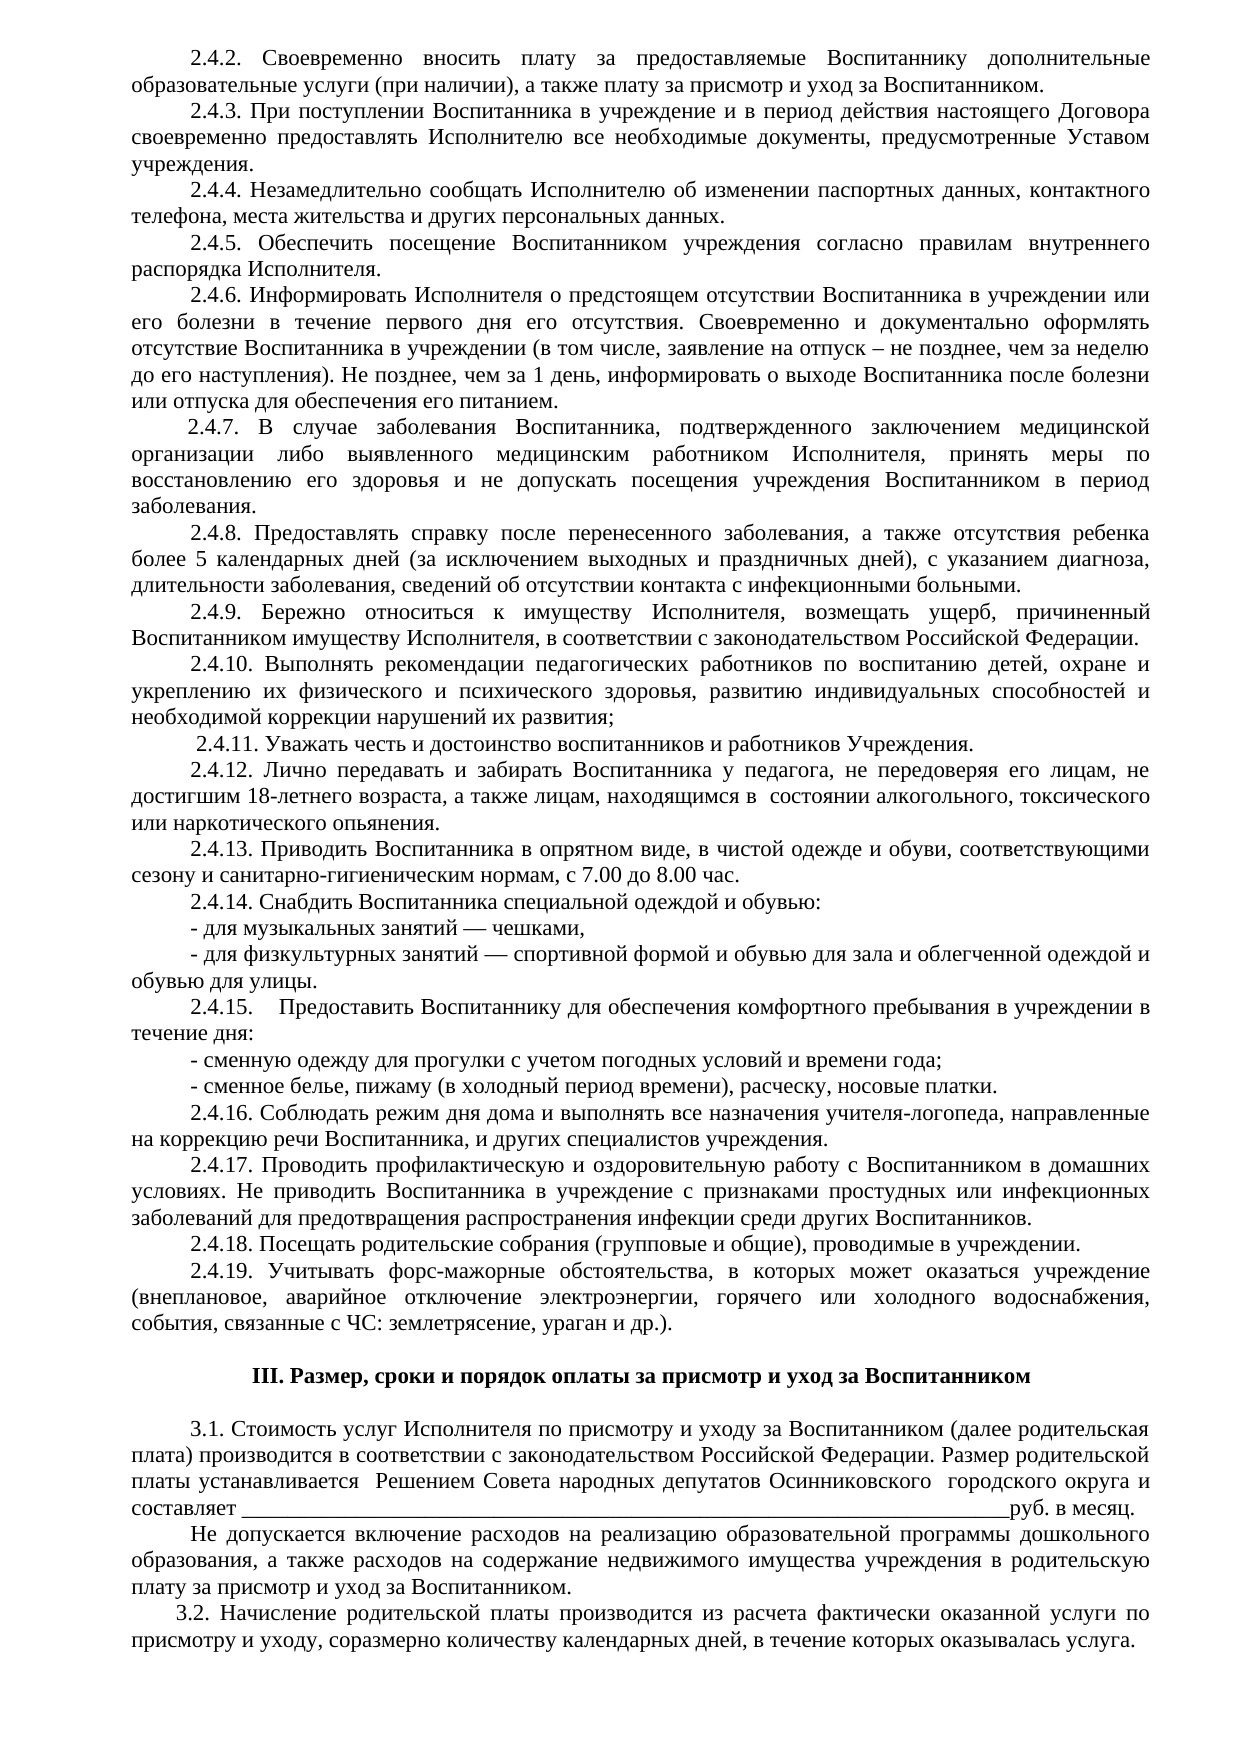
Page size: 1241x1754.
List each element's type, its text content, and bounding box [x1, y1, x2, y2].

text 2.4.5. Обеспечить посещение Воспитанником учреждения согласно правилам внутреннего распорядка Исполнителя. [131, 229, 1152, 282]
text 2.4.16. Соблюдать режим дня дома и выполнять все назначения учителя-логопеда, направленные на коррекцию речи Воспитанника, и других специалистов учреждения. [131, 1098, 1152, 1151]
text 2.4.17. Проводить профилактическую и оздоровительную работу с Воспитанником в домашних условиях. Не приводить Воспитанника в учреждение с признаками простудных или инфекционных заболеваний для предотвращения распространения инфекции среди других Воспитанников. [131, 1151, 1152, 1230]
text 2.4.6. Информировать Исполнителя о предстоящем отсутствии Воспитанника в учреждении или его болезни в течение первого дня его отсутствия. Своевременно и документально оформлять отсутствие Воспитанника в учреждении (в том числе, заявление на отпуск – не позднее, чем за неделю до его наступления). Не позднее, чем за 1 день, информировать о выходе Воспитанника после болезни или отпуска для обеспечения его питанием. [131, 282, 1152, 413]
text 2.4.9. Бережно относиться к имуществу Исполнителя, возмещать ущерб, причиненный Воспитанником имуществу Исполнителя, в соответствии с законодательством Российской Федерации. [131, 598, 1152, 651]
text 2.4.4. Незамедлительно сообщать Исполнителю об изменении паспортных данных, контактного телефона, места жительства и других персональных данных. [131, 176, 1152, 229]
text 2.4.8. Предоставлять справку после перенесенного заболевания, а также отсутствия ребенка более 5 календарных дней (за исключением выходных и праздничных дней), с указанием диагноза, длительности заболевания, сведений об отсутствии контакта с инфекционными больными. [131, 519, 1152, 598]
text 2.4.3. При поступлении Воспитанника в учреждение и в период действия настоящего Договора своевременно предоставлять Исполнителю все необходимые документы, предусмотренные Уставом учреждения. [131, 97, 1152, 176]
text 2.4.18. Посещать родительские собрания (групповые и общие), проводимые в учреждении. [131, 1230, 1152, 1257]
text 2.4.13. Приводить Воспитанника в опрятном виде, в чистой одежде и обуви, соответствующими сезону и санитарно-гигиеническим нормам, с 7.00 до 8.00 час. [131, 835, 1152, 888]
text 2.4.11. Уважать честь и достоинство воспитанников и работников Учреждения. [131, 729, 1152, 756]
text 2.4.19. Учитывать форс-мажорные обстоятельства, в которых может оказаться учреждение (внеплановое, аварийное отключение электроэнергии, горячего или холодного водоснабжения, события, связанные с ЧС: землетрясение, ураган и др.). [131, 1257, 1152, 1336]
text 3.2. Начисление родительской платы производится из расчета фактически оказанной услуги по присмотру и уходу, соразмерно количеству календарных дней, в течение которых оказывалась услуга. [131, 1599, 1152, 1652]
text III. Размер, сроки и порядок оплаты за присмотр и уход за Воспитанником [131, 1362, 1152, 1388]
text 2.4.7. В случае заболевания Воспитанника, подтвержденного заключением медицинской организации либо выявленного медицинским работником Исполнителя, принять меры по восстановлению его здоровья и не допускать посещения учреждения Воспитанником в период заболевания. [131, 413, 1152, 519]
text - для физкультурных занятий — спортивной формой и обувью для зала и облегченной одеждой и обувью для улицы. [131, 940, 1152, 993]
text 2.4.12. Лично передавать и забирать Воспитанника у педагога, не передоверяя его лицам, не достигшим 18-летнего возраста, а также лицам, находящимся в состоянии алкогольного, токсического или наркотического опьянения. [131, 756, 1152, 835]
text 3.1. Стоимость услуг Исполнителя по присмотру и уходу за Воспитанником (далее родительская плата) производится в соответствии с законодательством Российской Федерации. Размер родительской платы устанавливается Решением Совета народных депутатов Осинниковского городского округа и составляет ___________________________________________________________________руб. в месяц. [131, 1415, 1152, 1520]
text - сменную одежду для прогулки с учетом погодных условий и времени года; [131, 1046, 1152, 1072]
text 2.4.2. Своевременно вносить плату за предоставляемые Воспитаннику дополнительные образовательные услуги (при наличии), а также плату за присмотр и уход за Воспитанником. [131, 44, 1152, 97]
text Не допускается включение расходов на реализацию образовательной программы дошкольного образования, а также расходов на содержание недвижимого имущества учреждения в родительскую плату за присмотр и уход за Воспитанником. [131, 1520, 1152, 1599]
list Предоставить Воспитаннику для обеспечения комфортного пребывания в учреждении в течение дня: [131, 993, 1152, 1046]
text - сменное белье, пижаму (в холодный период времени), расческу, носовые платки. [169, 1072, 1152, 1098]
text - для музыкальных занятий — чешками, [131, 914, 1152, 940]
text 2.4.14. Снабдить Воспитанника специальной одеждой и обувью: [131, 888, 1152, 914]
text 2.4.10. Выполнять рекомендации педагогических работников по воспитанию детей, охране и укреплению их физического и психического здоровья, развитию индивидуальных способностей и необходимой коррекции нарушений их развития; [131, 651, 1152, 729]
